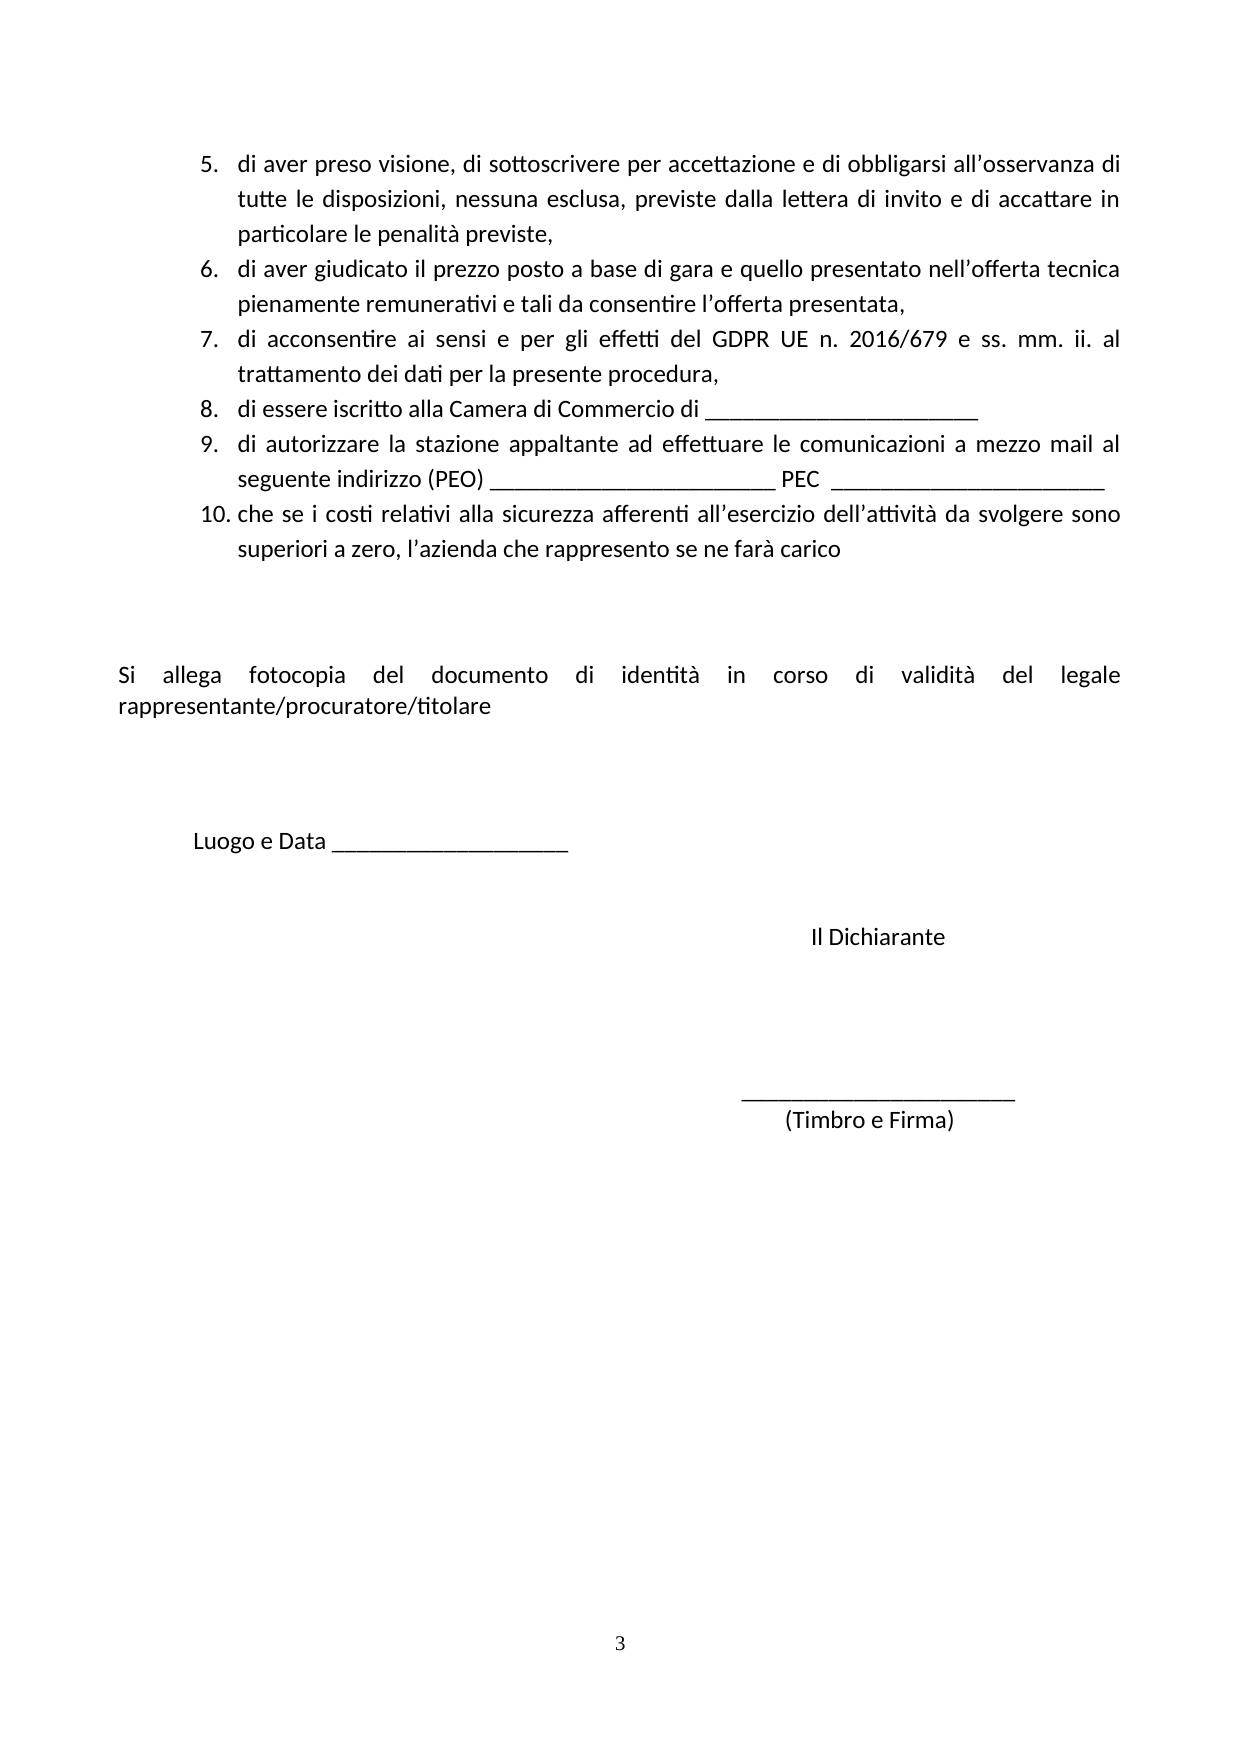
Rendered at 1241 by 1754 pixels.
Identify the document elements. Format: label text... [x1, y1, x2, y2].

text ______________________ (Timbro e Firma) [561, 1074, 1122, 1135]
text Il Dichiarante [561, 921, 1122, 952]
list di aver giudicato il prezzo posto a base di gara e quello presentato nell’offerta tecnica pienamente remunerativi e tali da consentire l’offerta presentata, [200, 253, 1122, 318]
text Si allega fotocopia del documento di identità in corso di validità del legale rappresentante/procuratore/titolare [118, 659, 1122, 720]
text Luogo e Data ___________________ [193, 825, 1122, 856]
list di acconsentire ai sensi e per gli effetti del GDPR UE n. 2016/679 e ss. mm. ii. al trattamento dei dati per la presente procedura, [200, 323, 1122, 388]
list di aver preso visione, di sottoscrivere per accettazione e di obbligarsi all’osservanza di tutte le disposizioni, nessuna esclusa, previste dalla lettera di invito e di accattare in particolare le penalità previste, [200, 148, 1122, 248]
list di autorizzare la stazione appaltante ad effettuare le comunicazioni a mezzo mail al seguente indirizzo (PEO) _______________________ PEC ______________________ [200, 428, 1122, 493]
list che se i costi relativi alla sicurezza afferenti all’esercizio dell’attività da svolgere sono superiori a zero, l’azienda che rappresento se ne farà carico [200, 498, 1122, 563]
list di essere iscritto alla Camera di Commercio di ______________________ [200, 393, 1122, 423]
